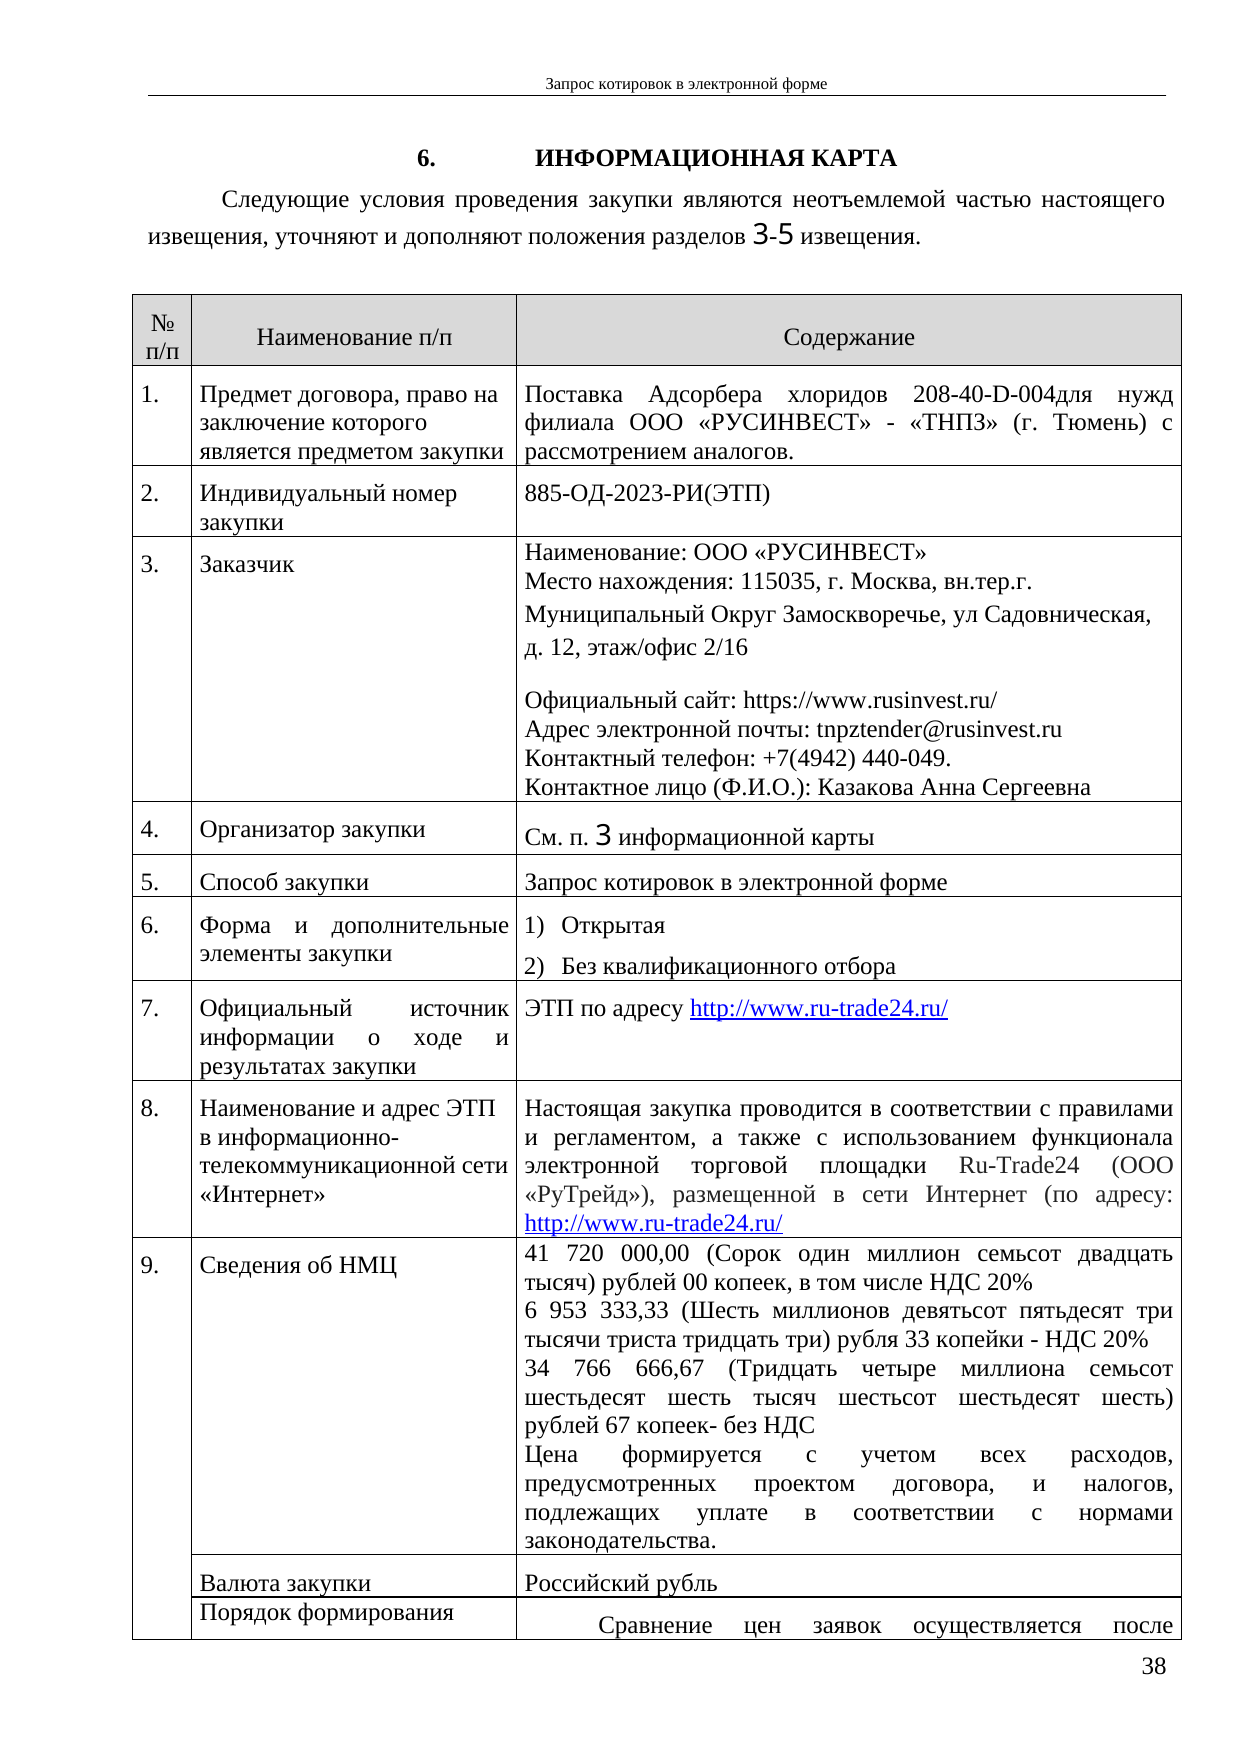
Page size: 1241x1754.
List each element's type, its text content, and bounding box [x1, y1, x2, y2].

table_cell Валюта закупки [192, 1555, 516, 1596]
table_cell [133, 802, 191, 854]
table_cell Способ закупки [192, 855, 516, 896]
table_cell [133, 537, 191, 801]
table_header № п/п [133, 295, 191, 365]
table_header Наименование п/п [192, 295, 516, 365]
table_cell [133, 1238, 191, 1639]
table_header Содержание [517, 295, 1181, 365]
table_cell [133, 366, 191, 465]
table_cell Официальный источник информации о ходе и результатах закупки [192, 981, 516, 1079]
table_cell [133, 855, 191, 896]
table_cell Наименование: ООО «РУСИНВЕСТ» Место нахождения: . Москва, вн.тер.г. Муниципальный Округ Замоскворечье, ул Садовническая, д. 12, этаж/офис 2/16 Официальный сайт: https://www.rusinvest.ru/ Адрес электронной почты: tnpztender@rusinvest.ru Контактный телефон: +7(4942) 440-049. Контактное лицо (Ф.И.О.): Казакова Анна Сергеевна [517, 537, 1181, 801]
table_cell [517, 1598, 1181, 1639]
table_cell Форма и дополнительные элементы закупки [192, 897, 516, 980]
list ИНФОРМАЦИОННАЯ КАРТА [148, 143, 1166, 172]
table_cell Предмет договора, право на заключение которого является предметом закупки [192, 366, 516, 465]
table_cell Российский рубль [517, 1555, 1181, 1596]
table_cell См. п. 3 информационной карты [517, 802, 1181, 854]
table_cell ЭТП по адресу http://www.ru-trade24.ru/ [517, 981, 1181, 1079]
table_cell 885-ОД-2023-РИ(ЭТП) [517, 466, 1181, 536]
table_cell [133, 897, 191, 980]
table_cell [133, 1081, 191, 1237]
table_cell [133, 466, 191, 536]
table_cell Организатор закупки [192, 802, 516, 854]
table_cell Открытая Без квалификационного отбора [517, 897, 1181, 980]
list Следующие условия проведения закупки являются неотъемлемой частью настоящего извещения, уточняют и дополняют положения разделов 3-5 извещения. [148, 184, 1166, 253]
table_cell Поставка Адсорбера хлоридов 208-40-D-004для нужд филиала ООО «РУСИНВЕСТ» - «ТНПЗ» (г. Тюмень) с рассмотрением аналогов. [517, 366, 1181, 465]
table_cell Настоящая закупка проводится в соответствии с правилами и регламентом, а также с использованием функционала электронной торговой площадки Ru-Trade24 (ООО «РуТрейд»), размещенной в сети Интернет (по адресу: http://www.ru-trade24.ru/ [517, 1081, 1181, 1237]
table_cell [133, 981, 191, 1079]
table_cell Заказчик [192, 537, 516, 801]
table_cell Запрос котировок в электронной форме [517, 855, 1181, 896]
table_cell Сведения об НМЦ [192, 1238, 516, 1554]
table_cell Наименование и адрес ЭТП в информационно-телекоммуникационной сети «Интернет» [192, 1081, 516, 1237]
table_cell Индивидуальный номер закупки [192, 466, 516, 536]
table_cell 41 720 000,00 (Сорок один миллион семьсот двадцать тысяч) рублей 00 копеек, в том числе НДС 20% 6 953 333,33 (Шесть миллионов девятьсот пятьдесят три тысячи триста тридцать три) рубля 33 копейки - НДС 20% 34 766 666,67 (Тридцать четыре миллиона семьсот шестьдесят шесть тысяч шестьсот шестьдесят шесть) рублей 67 копеек- без НДС Цена формируется с учетом всех расходов, предусмотренных проектом договора, и налогов, подлежащих уплате в соответствии с нормами законодательства. [517, 1238, 1181, 1554]
table_cell Порядок формирования цены договора [192, 1598, 516, 1639]
